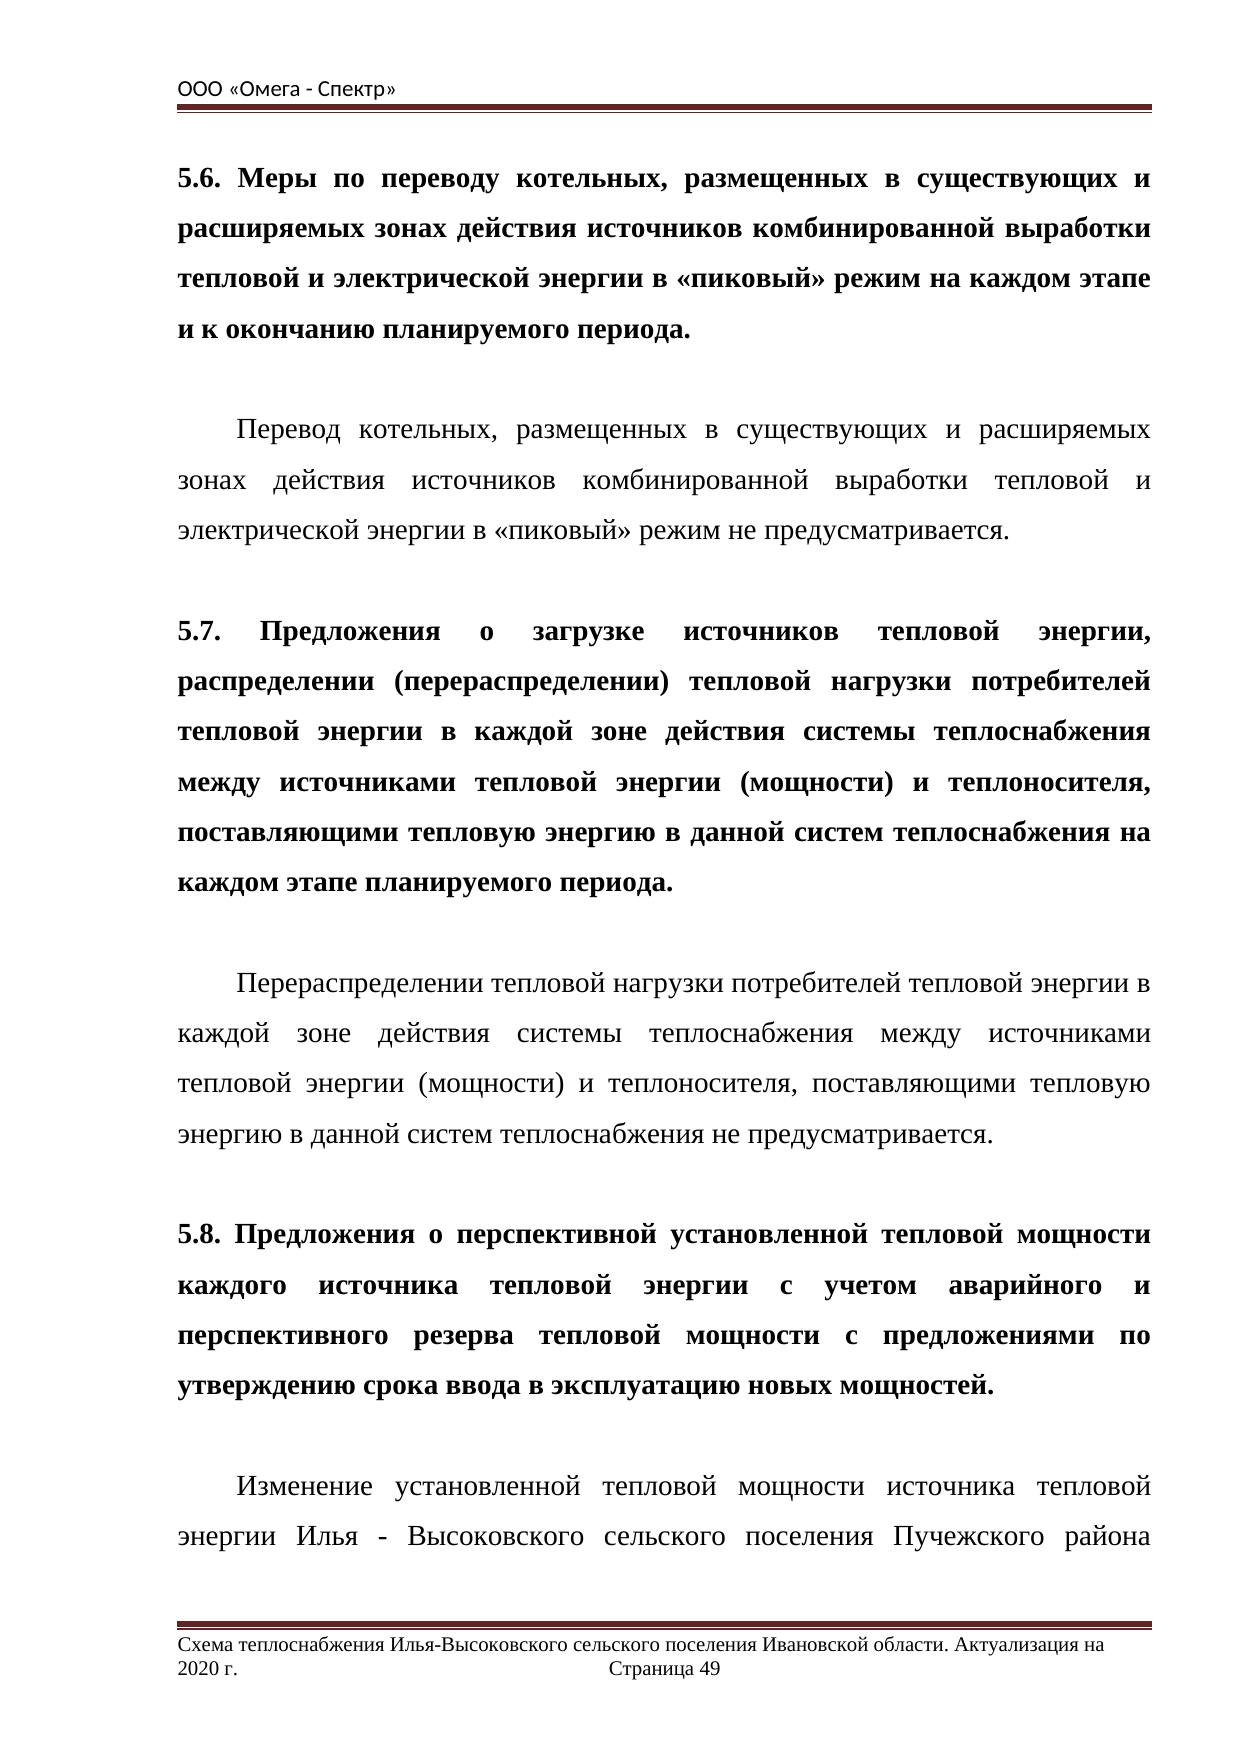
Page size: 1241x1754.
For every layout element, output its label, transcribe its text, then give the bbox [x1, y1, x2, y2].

text 5.6. Меры по переводу котельных, размещенных в существующих и расширяемых зонах действия источников комбинированной выработки тепловой и электрической энергии в «пиковый» режим на каждом этапе и к окончанию планируемого периода. [177, 160, 1152, 344]
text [177, 1468, 1152, 1552]
text 5.7. Предложения о загрузке источников тепловой энергии, распределении (перераспределении) тепловой нагрузки потребителей тепловой энергии в каждой зоне действия системы теплоснабжения между источниками тепловой энергии (мощности) и теплоносителя, поставляющими тепловую энергию в данной систем теплоснабжения на каждом этапе планируемого периода. [177, 613, 1152, 898]
text 5.8. Предложения о перспективной установленной тепловой мощности каждого источника тепловой энергии с учетом аварийного и перспективного резерва тепловой мощности с предложениями по утверждению срока ввода в эксплуатацию новых мощностей. [177, 1217, 1152, 1401]
text Перевод котельных, размещенных в существующих и расширяемых зонах действия источников комбинированной выработки тепловой и электрической энергии в «пиковый» режим не предусматривается. [177, 412, 1152, 546]
text Перераспределении тепловой нагрузки потребителей тепловой энергии в каждой зоне действия системы теплоснабжения между источниками тепловой энергии (мощности) и теплоносителя, поставляющими тепловую энергию в данной систем теплоснабжения не предусматривается. [177, 965, 1152, 1149]
